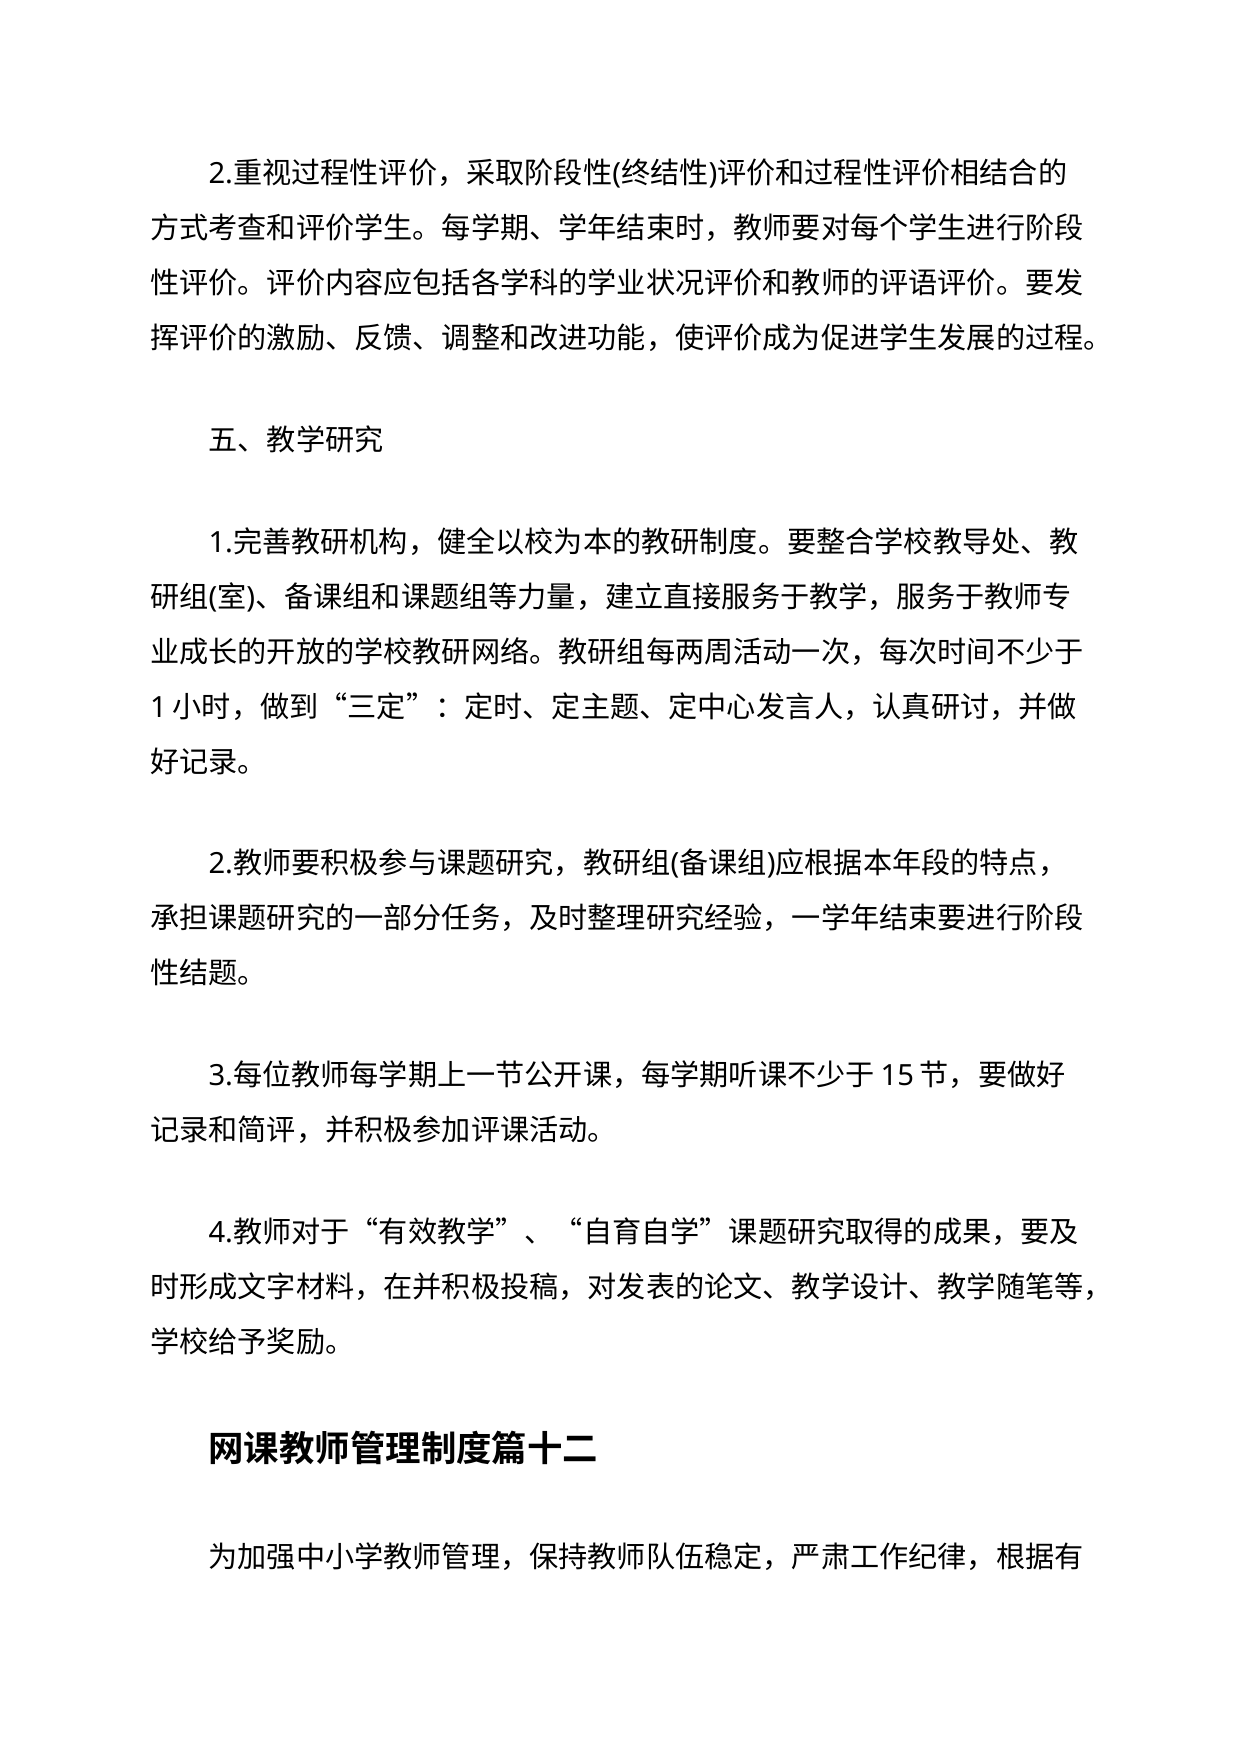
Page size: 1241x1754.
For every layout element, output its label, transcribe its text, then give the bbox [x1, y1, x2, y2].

text 4.教师对于“有效教学”、“自育自学”课题研究取得的成果，要及时形成文字材料，在并积极投稿，对发表的论文、教学设计、教学随笔等，学校给予奖励。 [150, 1208, 1090, 1361]
text 网课教师管理制度篇十二 [150, 1420, 1090, 1471]
text 2.教师要积极参与课题研究，教研组(备课组)应根据本年段的特点，承担课题研究的一部分任务，及时整理研究经验，一学年结束要进行阶段性结题。 [150, 840, 1090, 992]
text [150, 1533, 1090, 1576]
text 1.完善教研机构，健全以校为本的教研制度。要整合学校教导处、教研组(室)、备课组和课题组等力量，建立直接服务于教学，服务于教师专业成长的开放的学校教研网络。教研组每两周活动一次，每次时间不少于1小时，做到“三定”：定时、定主题、定中心发言人，认真研讨，并做好记录。 [150, 518, 1090, 781]
text 五、教学研究 [150, 417, 1090, 459]
text 3.每位教师每学期上一节公开课，每学期听课不少于15节，要做好记录和简评，并积极参加评课活动。 [150, 1052, 1090, 1149]
text 2.重视过程性评价，采取阶段性(终结性)评价和过程性评价相结合的方式考查和评价学生。每学期、学年结束时，教师要对每个学生进行阶段性评价。评价内容应包括各学科的学业状况评价和教师的评语评价。要发挥评价的激励、反馈、调整和改进功能，使评价成为促进学生发展的过程。 [150, 150, 1090, 357]
